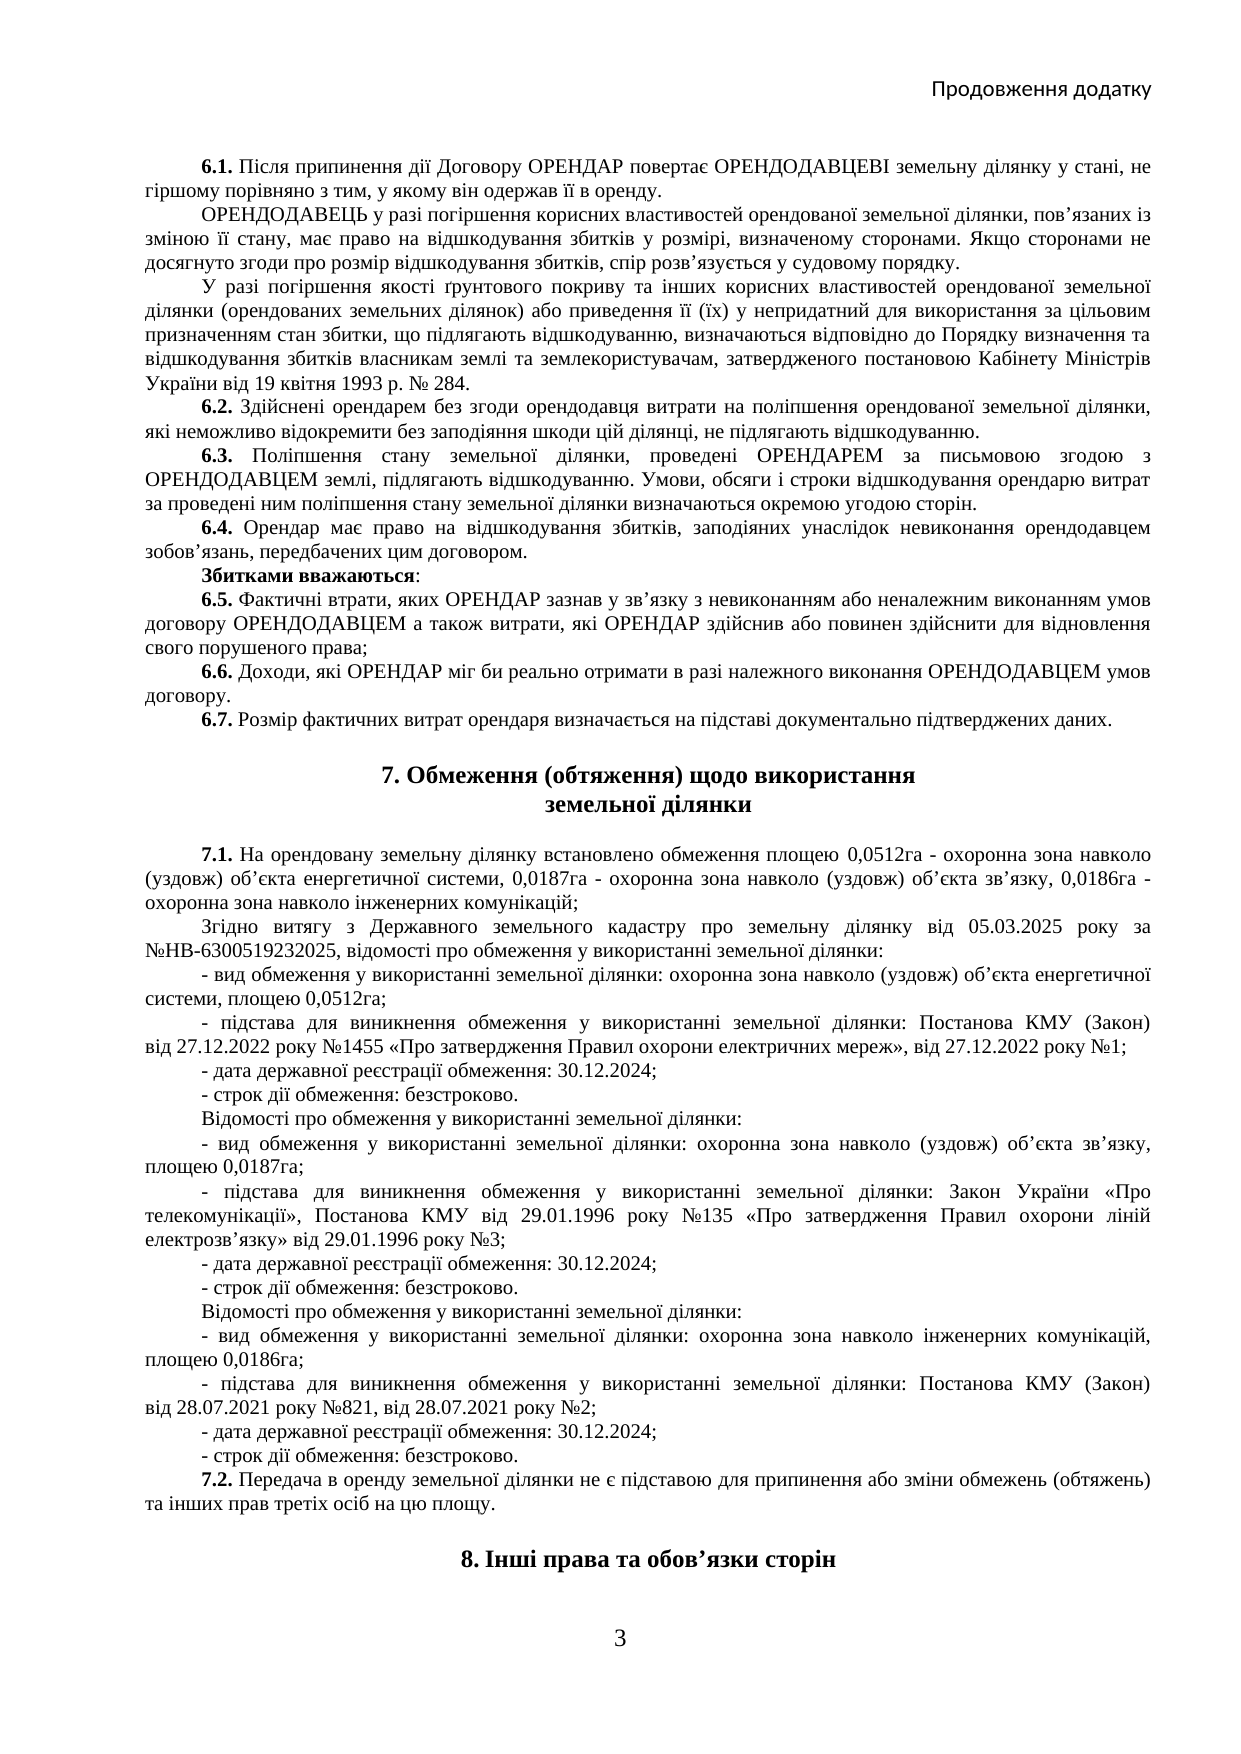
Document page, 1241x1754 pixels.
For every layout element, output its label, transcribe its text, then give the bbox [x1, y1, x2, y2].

text - дата державної реєстрації обмеження: 30.12.2024; [145, 1251, 1152, 1275]
text 6.5. Фактичні втрати, яких ОРЕНДАР зазнав у зв’язку з невиконанням або неналежним виконанням умов договору ОРЕНДОДАВЦЕМ а також витрати, які ОРЕНДАР здійснив або повинен здійснити для відновлення свого порушеного права; [145, 587, 1152, 659]
text ОРЕНДОДАВЕЦЬ у разі погіршення корисних властивостей орендованої земельної ділянки, пов’язаних із зміною її стану, має право на відшкодування збитків у розмірі, визначеному сторонами. Якщо сторонами не досягнуто згоди про розмір відшкодування збитків, спір розв’язується у судовому порядку. [145, 202, 1152, 274]
text У разі погіршення якості ґрунтового покриву та інших корисних властивостей орендованої земельної ділянки (орендованих земельних ділянок) або приведення її (їх) у непридатний для використання за цільовим призначенням стан збитки, що підлягають відшкодуванню, визначаються відповідно до Порядку визначення та відшкодування збитків власникам землі та землекористувачам, затвердженого постановою Кабінету Міністрів України від 19 квітня 1993 р. № 284. [145, 274, 1152, 394]
text 6.1. Після припинення дії Договору ОРЕНДАР повертає ОРЕНДОДАВЦЕВІ земельну ділянку у стані, не гіршому порівняно з тим, у якому він одержав її в оренду. [145, 154, 1152, 202]
text 6.7. Розмір фактичних витрат орендаря визначається на підставі документально підтверджених даних. [145, 707, 1152, 731]
text 6.6. Доходи, які ОРЕНДАР міг би реально отримати в разі належного виконання ОРЕНДОДАВЦЕМ умов договору. [145, 659, 1152, 707]
text 6.2. Здійснені орендарем без згоди орендодавця витрати на поліпшення орендованої земельної ділянки, які неможливо відокремити без заподіяння шкоди цій ділянці, не підлягають відшкодуванню. [145, 394, 1152, 443]
text 6.4. Орендар має право на відшкодування збитків, заподіяних унаслідок невиконання орендодавцем зобов’язань, передбачених цим договором. [145, 515, 1152, 563]
text - підстава для виникнення обмеження у використанні земельної ділянки: Постанова КМУ (Закон) від 27.12.2022 року №1455 «Про затвердження Правил охорони електричних мереж», від 27.12.2022 року №1; [145, 1010, 1152, 1058]
text 8. Інші права та обов’язки сторін [145, 1544, 1152, 1573]
text 7. Обмеження (обтяження) щодо використання [145, 760, 1152, 789]
text - підстава для виникнення обмеження у використанні земельної ділянки: Постанова КМУ (Закон) від 28.07.2021 року №821, від 28.07.2021 року №2; [145, 1371, 1152, 1419]
text 6.3. Поліпшення стану земельної ділянки, проведені ОРЕНДАРЕМ за письмовою згодою з ОРЕНДОДАВЦЕМ землі, підлягають відшкодуванню. Умови, обсяги і строки відшкодування орендарю витрат за проведені ним поліпшення стану земельної ділянки визначаються окремою угодою сторін. [145, 443, 1152, 515]
text 7.2. Передача в оренду земельної ділянки не є підставою для припинення або зміни обмежень (обтяжень) та інших прав третіх осіб на цю площу. [145, 1467, 1152, 1515]
text земельної ділянки [145, 789, 1152, 818]
text - підстава для виникнення обмеження у використанні земельної ділянки: Закон України «Про телекомунікації», Постанова КМУ від 29.01.1996 року №135 «Про затвердження Правил охорони ліній електрозв’язку» від 29.01.1996 року №3; [145, 1178, 1152, 1251]
text - дата державної реєстрації обмеження: 30.12.2024; [145, 1058, 1152, 1082]
text Відомості про обмеження у використанні земельної ділянки: [145, 1299, 1152, 1323]
text - строк дії обмеження: безстроково. [145, 1082, 1152, 1106]
text - вид обмеження у використанні земельної ділянки: охоронна зона навколо (уздовж) об’єкта зв’язку, площею 0,0187га; [145, 1130, 1152, 1178]
text - строк дії обмеження: безстроково. [145, 1443, 1152, 1467]
text 7.1. На орендовану земельну ділянку встановлено обмеження площею 0,0512га - охоронна зона навколо (уздовж) об’єкта енергетичної системи, 0,0187га - охоронна зона навколо (уздовж) об’єкта зв’язку, 0,0186га - охоронна зона навколо інженерних комунікацій; [145, 842, 1152, 914]
text Згідно витягу з Державного земельного кадастру про земельну ділянку від 05.03.2025 року за №НВ-6300519232025, відомості про обмеження у використанні земельної ділянки: [145, 914, 1152, 962]
text - строк дії обмеження: безстроково. [145, 1275, 1152, 1299]
text - дата державної реєстрації обмеження: 30.12.2024; [145, 1419, 1152, 1443]
text - вид обмеження у використанні земельної ділянки: охоронна зона навколо (уздовж) об’єкта енергетичної системи, площею 0,0512га; [145, 962, 1152, 1010]
text Відомості про обмеження у використанні земельної ділянки: [145, 1106, 1152, 1130]
text Збитками вважаються: [145, 563, 1152, 587]
text - вид обмеження у використанні земельної ділянки: охоронна зона навколо інженерних комунікацій, площею 0,0186га; [145, 1323, 1152, 1371]
